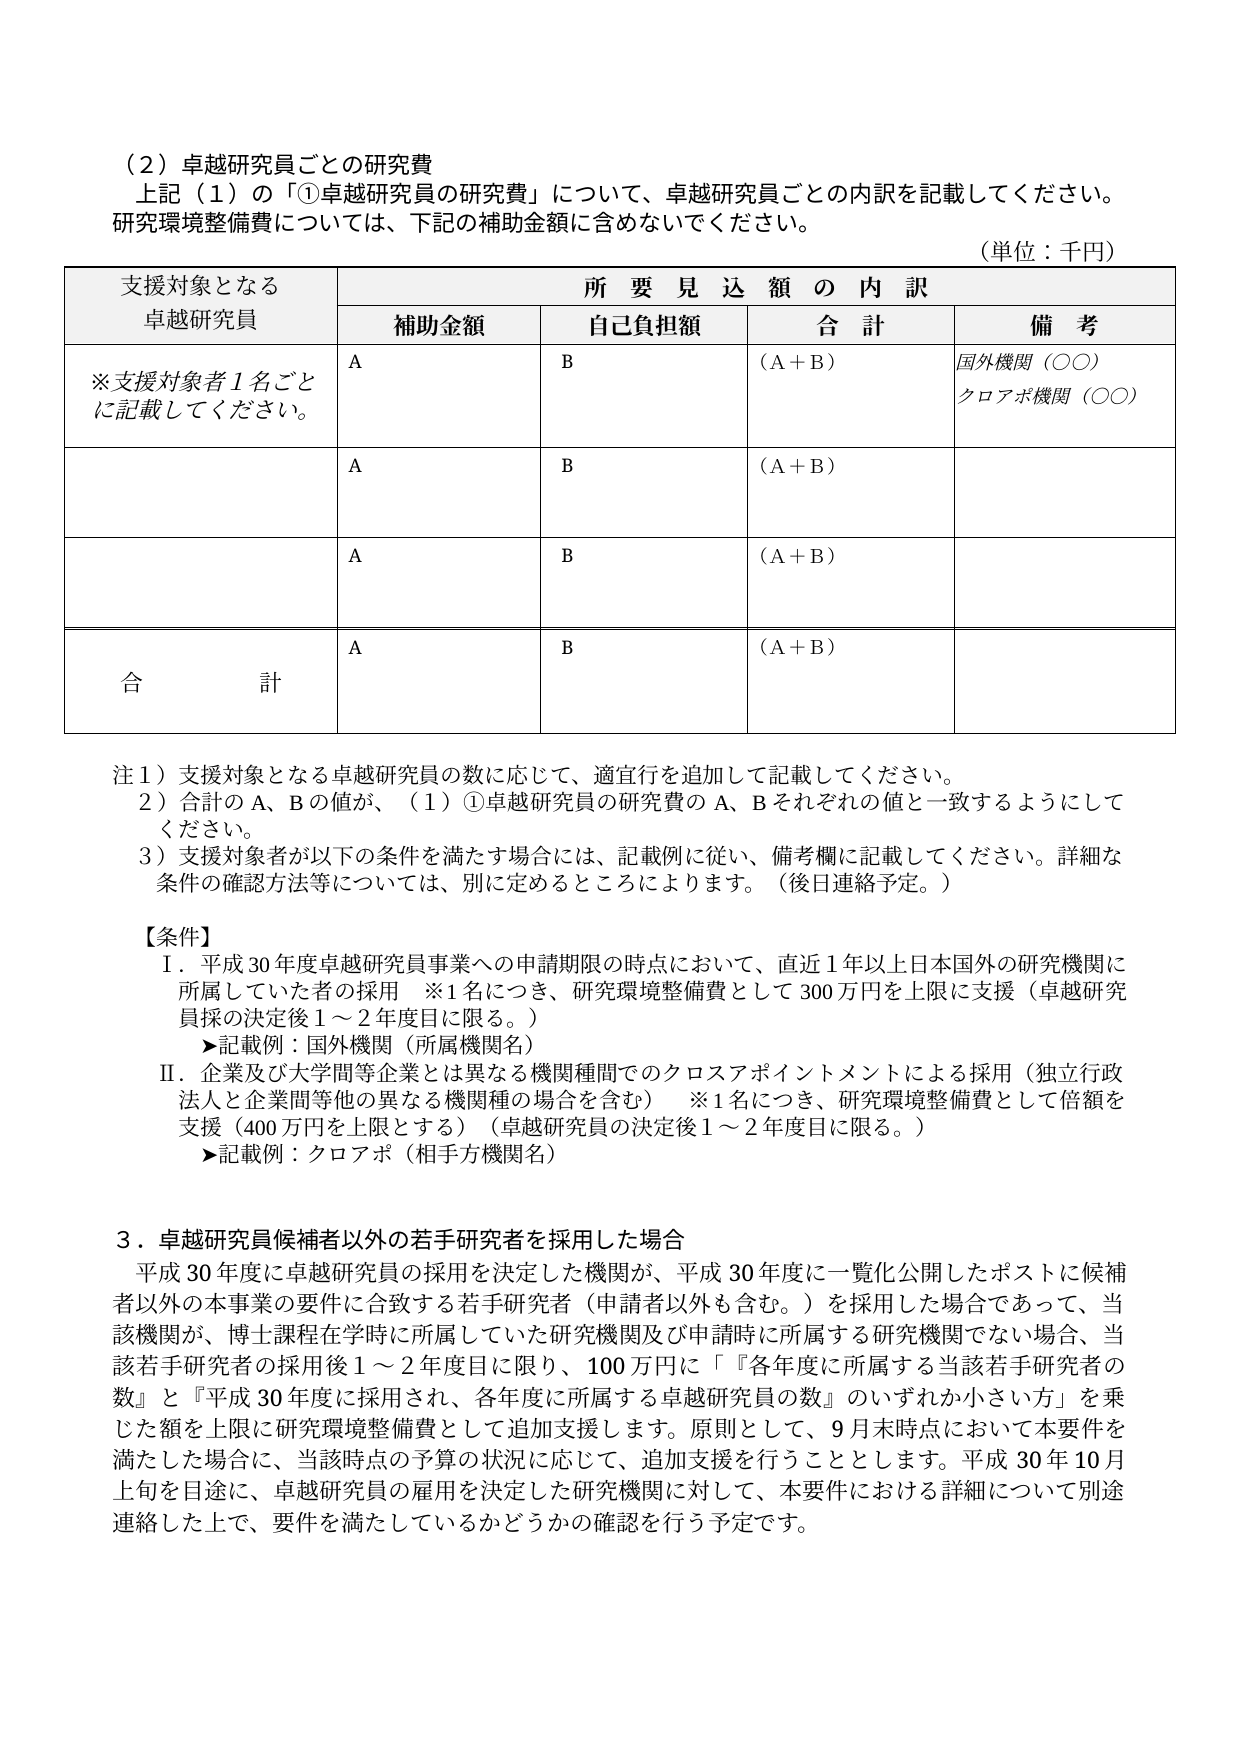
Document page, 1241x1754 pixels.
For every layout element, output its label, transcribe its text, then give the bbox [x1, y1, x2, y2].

table_cell （Ａ＋Ｂ） [748, 630, 954, 733]
table_cell A [338, 538, 540, 627]
text （２）卓越研究員ごとの研究費 [112, 150, 1128, 179]
text 平成30年度に卓越研究員の採用を決定した機関が、平成30年度に一覧化公開したポストに候補者以外の本事業の要件に合致する若手研究者（申請者以外も含む。）を採用した場合であって、当該機関が、博士課程在学時に所属していた研究機関及び申請時に所属する研究機関でない場合、当該若手研究者の採用後１～２年度目に限り、100万円に「『各年度に所属する当該若手研究者の数』と『平成30年度に採用され、各年度に所属する卓越研究員の数』のいずれか小さい方」を乗じた額を上限に研究環境整備費として追加支援します。原則として、9月末時点において本要件を満たした場合に、当該時点の予算の状況に応じて、追加支援を行うこととします。平成30年10月上旬を目途に、卓越研究員の雇用を決定した研究機関に対して、本要件における詳細について別途連絡した上で、要件を満たしているかどうかの確認を行う予定です。 [112, 1256, 1128, 1537]
table_cell B [541, 538, 747, 627]
table_cell [65, 538, 337, 627]
table_cell B [541, 448, 747, 537]
text 上記（１）の「①卓越研究員の研究費」について、卓越研究員ごとの内訳を記載してください。研究環境整備費については、下記の補助金額に含めないでください。 [112, 179, 1128, 237]
table_cell 自己負担額 [541, 306, 747, 343]
text 注１）支援対象となる卓越研究員の数に応じて、適宜行を追加して記載してください。 [112, 761, 1128, 788]
table_cell 合 計 [65, 630, 337, 733]
table_cell [955, 448, 1175, 537]
text Ⅱ．企業及び大学間等企業とは異なる機関種間でのクロスアポイントメントによる採用（独立行政法人と企業間等他の異なる機関種の場合を含む） ※1名につき、研究環境整備費として倍額を支援（400万円を上限とする）（卓越研究員の決定後１～２年度目に限る。） [112, 1059, 1128, 1141]
table_header 支援対象となる 卓越研究員 [65, 268, 337, 343]
table_cell ※支援対象者１名ごと に記載してください。 [65, 345, 337, 447]
table_cell （Ａ＋Ｂ） [748, 345, 954, 447]
text ２）合計のA、Bの値が、（１）①卓越研究員の研究費のA、Bそれぞれの値と一致するようにしてください。 [112, 788, 1128, 843]
text Ⅰ．平成30年度卓越研究員事業への申請期限の時点において、直近１年以上日本国外の研究機関に所属していた者の採用 ※1名につき、研究環境整備費として300万円を上限に支援（卓越研究員採の決定後１～２年度目に限る。） [112, 951, 1128, 1032]
text ３．卓越研究員候補者以外の若手研究者を採用した場合 [112, 1222, 1128, 1256]
table_cell [65, 448, 337, 537]
text ➤記載例：クロアポ（相手方機関名） [112, 1141, 1128, 1168]
table_cell 合 計 [748, 306, 954, 343]
table_cell [955, 538, 1175, 627]
table_cell （Ａ＋Ｂ） [748, 538, 954, 627]
table_cell A [338, 345, 540, 447]
table_cell 補助金額 [338, 306, 540, 343]
table_header 所 要 見 込 額 の 内 訳 [338, 268, 1175, 305]
text ➤記載例：国外機関（所属機関名） [112, 1032, 1128, 1059]
table_cell A [338, 448, 540, 537]
table_cell [955, 630, 1175, 733]
text （単位：千円） [112, 237, 1128, 266]
table_cell B [541, 345, 747, 447]
table_cell 国外機関（○○） クロアポ機関（○○） [955, 345, 1175, 447]
text ３）支援対象者が以下の条件を満たす場合には、記載例に従い、備考欄に記載してください。詳細な条件の確認方法等については、別に定めるところによります。（後日連絡予定。） [112, 843, 1128, 897]
text 【条件】 [112, 924, 1128, 951]
table_cell A [338, 630, 540, 733]
table_cell （Ａ＋Ｂ） [748, 448, 954, 537]
table_cell 備 考 [955, 306, 1175, 343]
table_cell B [541, 630, 747, 733]
